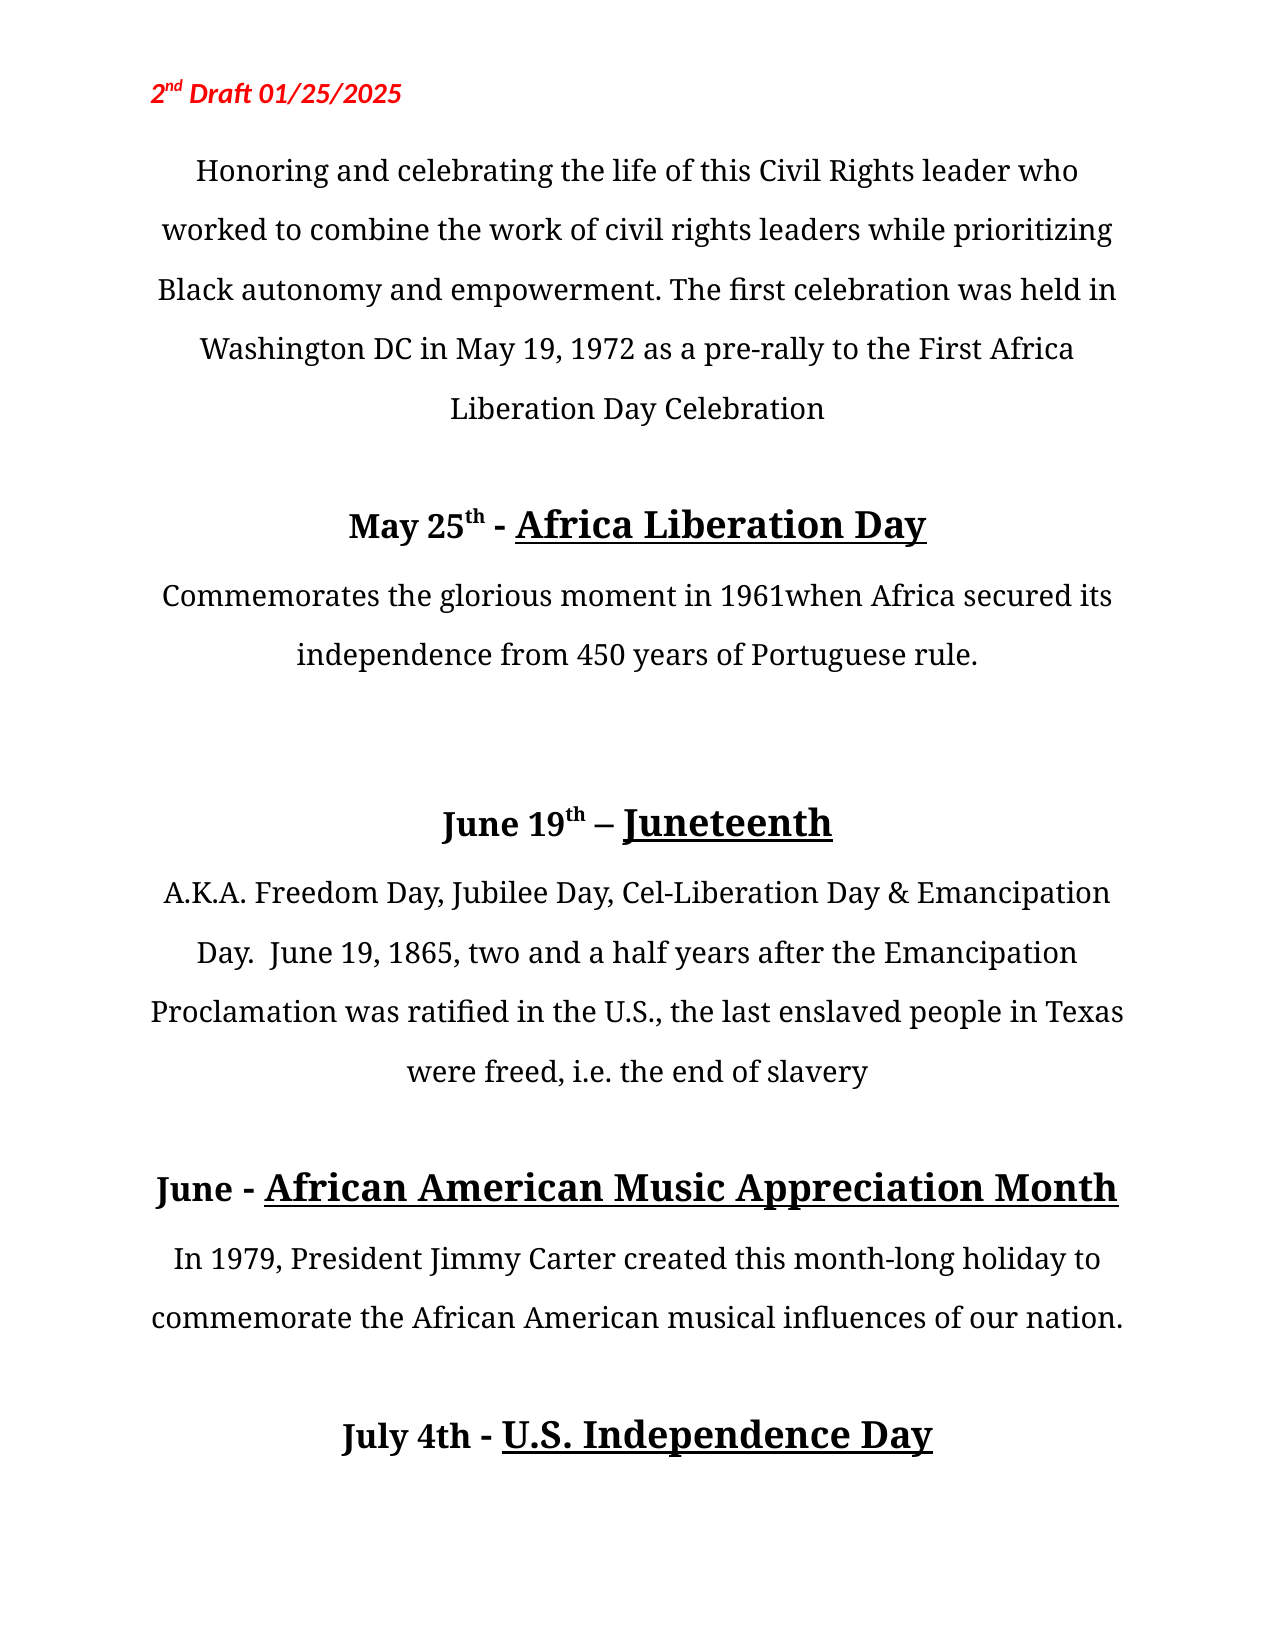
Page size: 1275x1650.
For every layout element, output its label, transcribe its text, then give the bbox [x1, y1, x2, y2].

text A.K.A. Freedom Day, Jubilee Day, Cel-Liberation Day & Emancipation Day. June 19, 1865, two and a half years after the Emancipation Proclamation was ratified in the U.S., the last enslaved people in Texas were freed, i.e. the end of slavery [150, 873, 1125, 1091]
text In 1979, President Jimmy Carter created this month-long holiday to commemorate the African American musical influences of our nation. [150, 1238, 1125, 1337]
text May 25th - Africa Liberation Day [150, 498, 1125, 549]
text Honoring and celebrating the life of this Civil Rights leader who worked to combine the work of civil rights leaders while prioritizing Black autonomy and empowerment. The first celebration was held in Washington DC in May 19, 1972 as a pre-rally to the First Africa Liberation Day Celebration [150, 150, 1125, 428]
text June - African American Music Appreciation Month [150, 1162, 1125, 1213]
text Commemorates the glorious moment in 1961when Africa secured its independence from 450 years of Portuguese rule. [150, 575, 1125, 674]
text July 4th - U.S. Independence Day [150, 1408, 1125, 1459]
text June 19th – Juneteenth [150, 796, 1125, 847]
